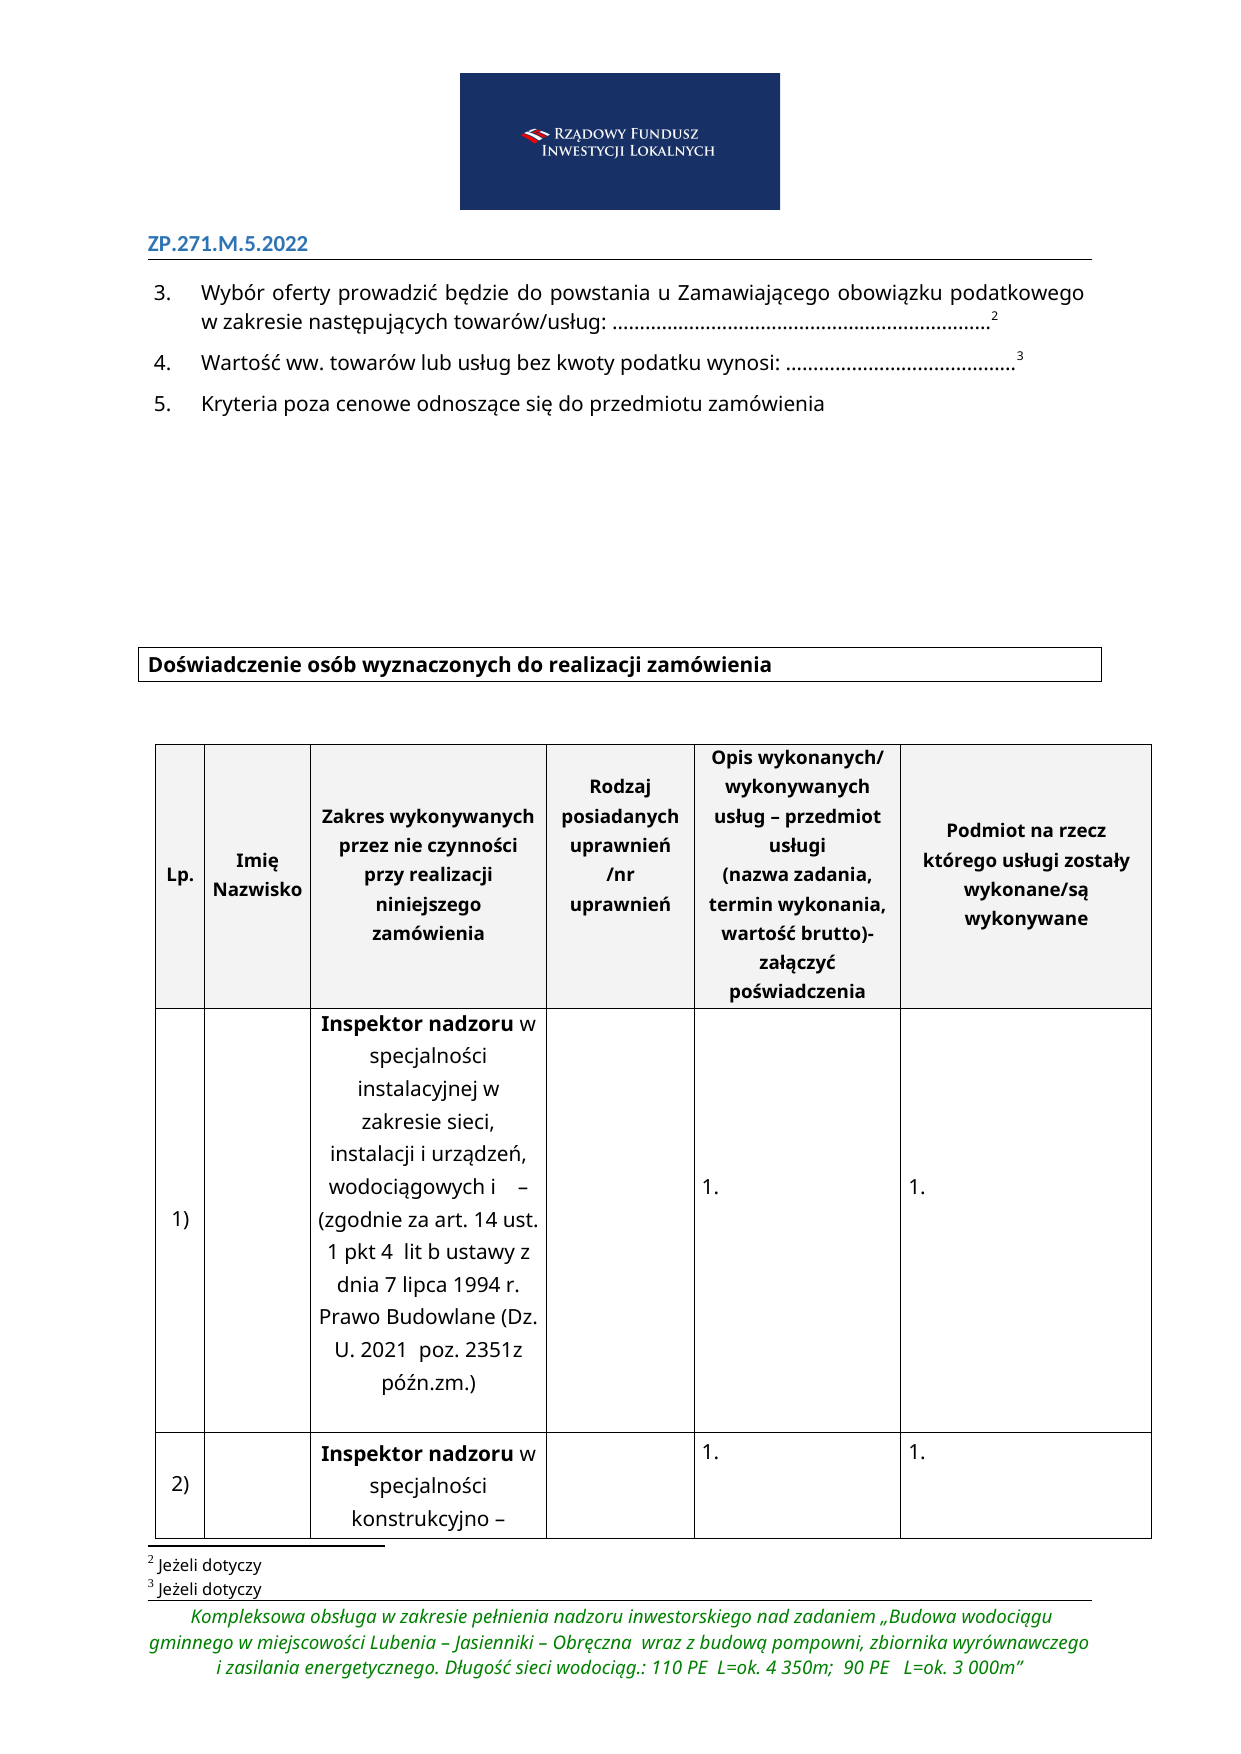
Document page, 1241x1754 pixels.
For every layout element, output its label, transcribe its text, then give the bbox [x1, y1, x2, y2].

table_header Podmiot na rzecz którego usługi zostały wykonane/są wykonywane [901, 745, 1151, 1008]
table_header Zakres wykonywanych przez nie czynności przy realizacji niniejszego zamówienia [311, 745, 546, 1008]
table_header Rodzaj posiadanych uprawnień /nr uprawnień [547, 745, 694, 1008]
list Wartość ww. towarów lub usług bez kwoty podatku wynosi: …………………………………… [154, 348, 1092, 376]
table_cell [205, 1433, 310, 1538]
table_cell [547, 1433, 694, 1538]
list Wybór oferty prowadzić będzie do powstania u Zamawiającego obowiązku podatkowego w zakresie następujących towarów/usług: …………………………………………………………… [154, 278, 1092, 335]
table_cell 1. [901, 1433, 1151, 1538]
text Doświadczenie osób wyznaczonych do realizacji zamówienia [139, 648, 1101, 681]
table_cell 2) [156, 1433, 204, 1538]
list Kryteria poza cenowe odnoszące się do przedmiotu zamówienia [154, 389, 1092, 417]
table_cell [547, 1009, 694, 1432]
table_cell [205, 1009, 310, 1432]
table_header Lp. [156, 745, 204, 1008]
table_header Imię Nazwisko [205, 745, 310, 1008]
picture [460, 73, 781, 210]
table_cell 1. [695, 1433, 900, 1538]
table_cell 1. [901, 1009, 1151, 1432]
table_cell Inspektor nadzoru w specjalności instalacyjnej w zakresie sieci, instalacji i urządzeń, wodociągowych i – (zgodnie za art. 14 ust. 1 pkt 4 lit b ustawy z dnia 7 lipca 1994 r. Prawo Budowlane (Dz. U. 2021 poz. 2351z późn.zm.) [311, 1009, 546, 1432]
table_cell 1. [695, 1009, 900, 1432]
table_cell 1) [156, 1009, 204, 1432]
table_header Opis wykonanych/ wykonywanych usług – przedmiot usługi (nazwa zadania, termin wykonania, wartość brutto)- załączyć poświadczenia [695, 745, 900, 1008]
